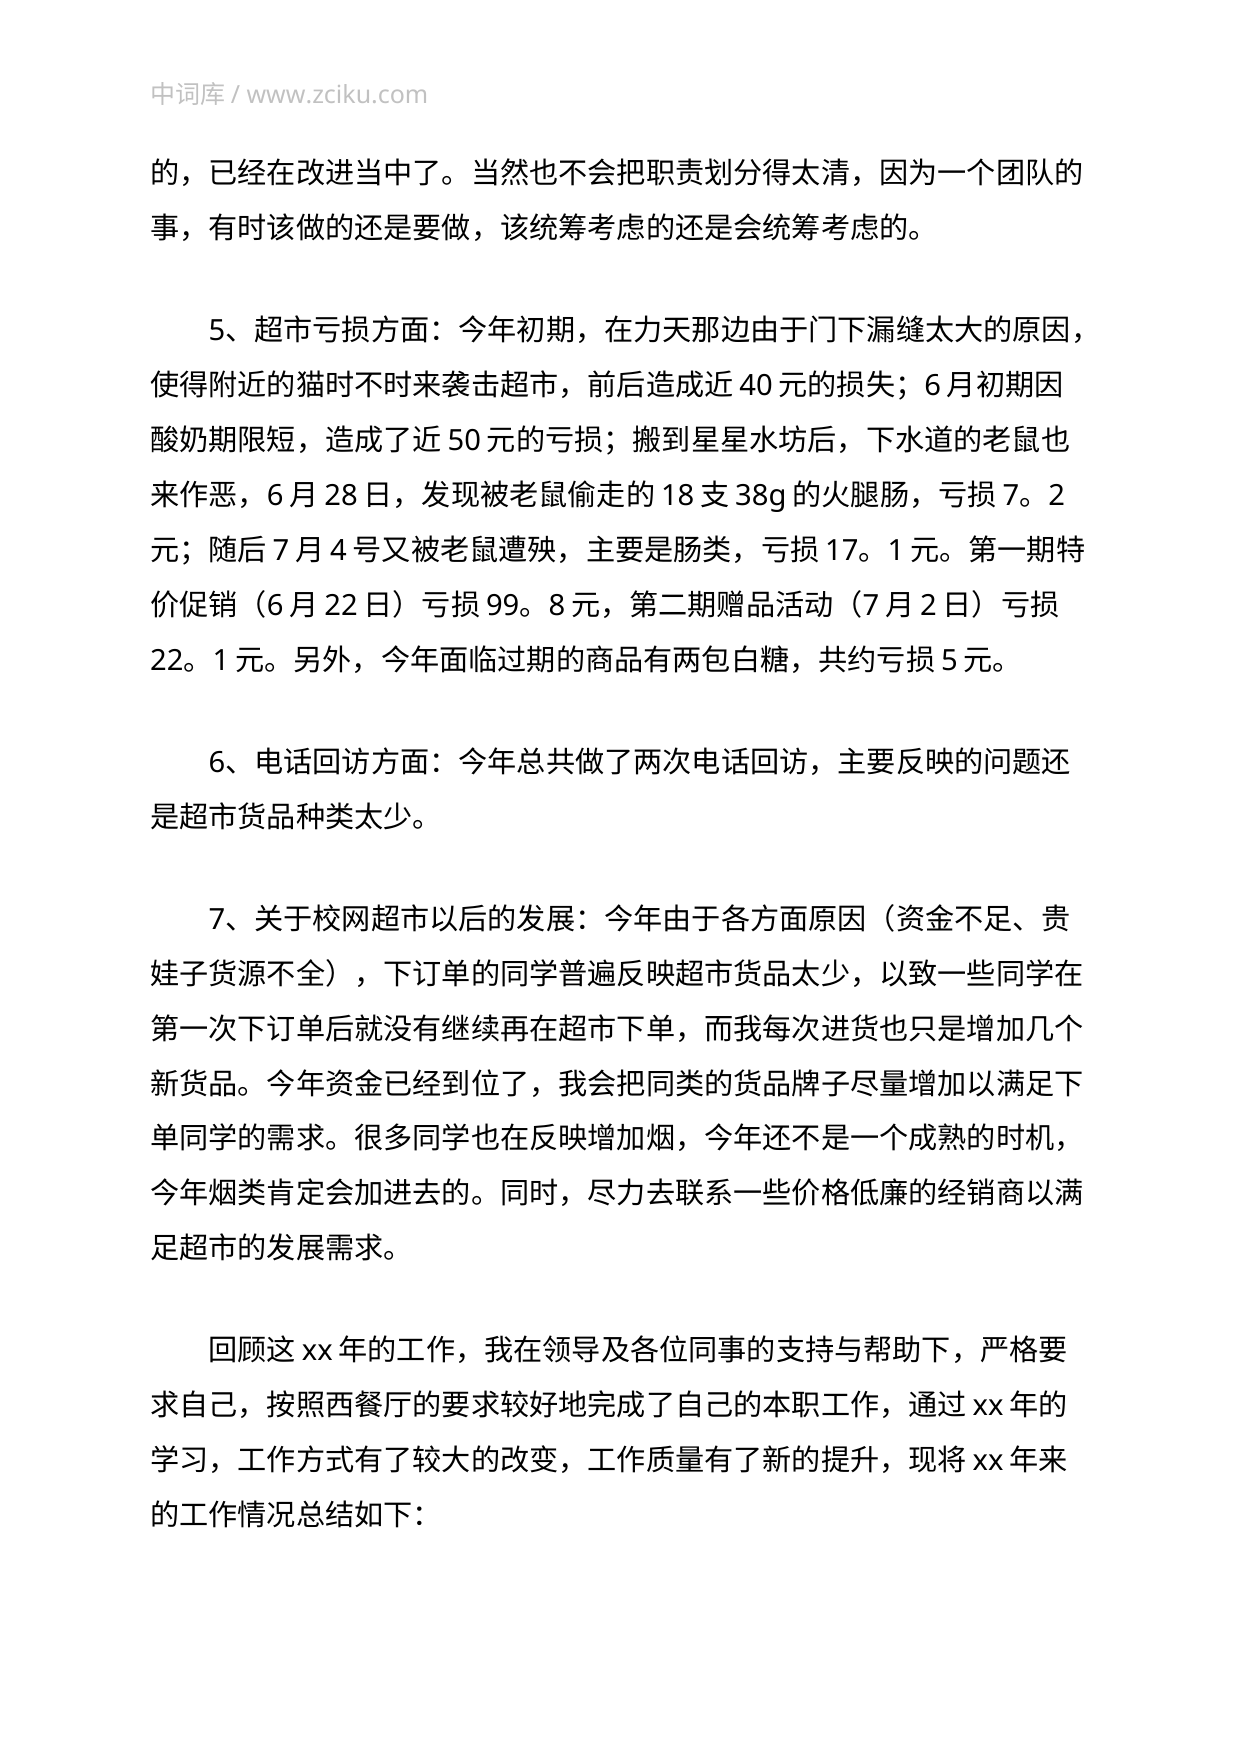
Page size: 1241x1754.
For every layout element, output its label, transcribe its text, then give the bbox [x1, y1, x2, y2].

text 7、关于校网超市以后的发展：今年由于各方面原因（资金不足、贵娃子货源不全），下订单的同学普遍反映超市货品太少，以致一些同学在第一次下订单后就没有继续再在超市下单，而我每次进货也只是增加几个新货品。今年资金已经到位了，我会把同类的货品牌子尽量增加以满足下单同学的需求。很多同学也在反映增加烟，今年还不是一个成熟的时机，今年烟类肯定会加进去的。同时，尽力去联系一些价格低廉的经销商以满足超市的发展需求。 [150, 895, 1090, 1267]
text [150, 150, 1090, 247]
text 6、电话回访方面：今年总共做了两次电话回访，主要反映的问题还是超市货品种类太少。 [150, 739, 1090, 836]
text 5、超市亏损方面：今年初期，在力天那边由于门下漏缝太大的原因，使得附近的猫时不时来袭击超市，前后造成近40元的损失；6月初期因酸奶期限短，造成了近50元的亏损；搬到星星水坊后，下水道的老鼠也来作恶，6月28日，发现被老鼠偷走的18支38g的火腿肠，亏损7。2元；随后7月4号又被老鼠遭殃，主要是肠类，亏损17。1元。第一期特价促销（6月22日）亏损99。8元，第二期赠品活动（7月2日）亏损22。1元。另外，今年面临过期的商品有两包白糖，共约亏损5元。 [150, 307, 1090, 679]
text 回顾这xx年的工作，我在领导及各位同事的支持与帮助下，严格要求自己，按照西餐厅的要求较好地完成了自己的本职工作，通过xx年的学习，工作方式有了较大的改变，工作质量有了新的提升，现将xx年来的工作情况总结如下： [150, 1327, 1090, 1534]
